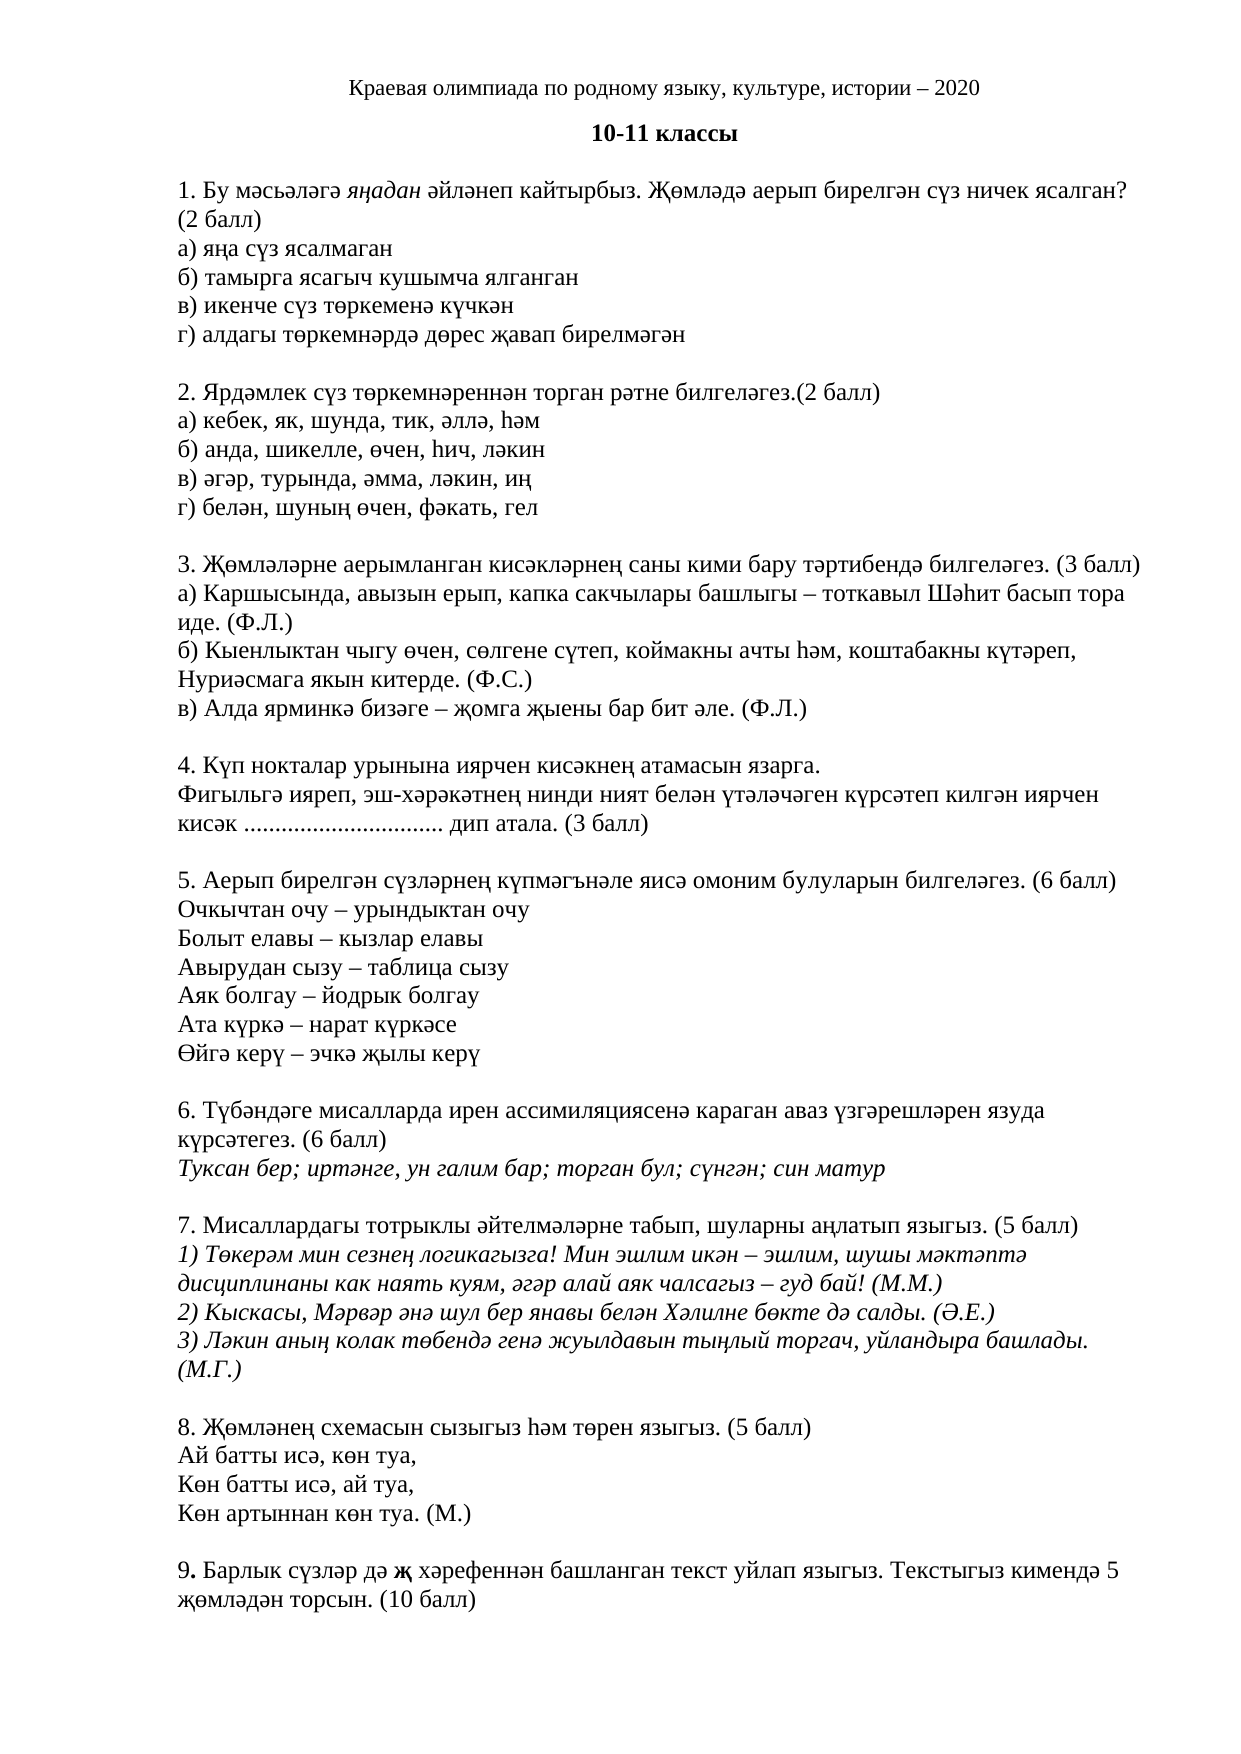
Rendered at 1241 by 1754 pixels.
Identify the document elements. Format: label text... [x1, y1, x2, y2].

text 3. Җөмләләрне аерымланган кисәкләрнең саны кими бару тәртибендә билгеләгез. (3 балл) [177, 549, 1152, 578]
text Фигыльгә ияреп, эш-хәрәкәтнең нинди ният белән үтәләчәген күрсәтеп килгән иярчен кисәк ................................ дип атала. (3 балл) [177, 779, 1152, 837]
text 4. Күп нокталар урынына иярчен кисәкнең атамасын язарга. [177, 751, 1152, 779]
text в) әгәр, турында, әмма, ләкин, иң [177, 463, 1152, 492]
text Ата күркә – нарат күркәсе [177, 1009, 1152, 1038]
text г) белән, шуның өчен, фәкать, гел [177, 492, 1152, 521]
text 3) Ләкин аның колак төбендә генә жуылдавын тыңлый торгач, уйландыра башлады. (М.Г.) [177, 1326, 1152, 1383]
text б) тамырга ясагыч кушымча ялганган [177, 262, 1152, 291]
text Көн батты исә, ай туа, [177, 1469, 1152, 1498]
text Болыт елавы – кызлар елавы [177, 923, 1152, 952]
text 9. Барлык сүзләр дә җ хәрефеннән башланган текст уйлап языгыз. Текстыгыз кимендә 5 җөмләдән торсын. (10 балл) [177, 1556, 1152, 1613]
text 1. Бу мәсьәләгә яңадан әйләнеп кайтырбыз. Җөмләдә аерып бирелгән сүз ничек ясалган? (2 балл) [177, 176, 1152, 233]
text Очкычтан очу – урындыктан очу [177, 894, 1152, 923]
text 8. Җөмләнең схемасын сызыгыз һәм төрен языгыз. (5 балл) [177, 1412, 1152, 1441]
text Туксан бер; иртәнге, ун галим бар; торган бул; сүнгән; син матур [177, 1153, 1152, 1182]
text 2) Кыскасы, Мәрвәр әнә шул бер янавы белән Хәлилне бөкте дә салды. (Ә.Е.) [177, 1297, 1152, 1326]
text г) алдагы төркемнәрдә дөрес җавап бирелмәгән [177, 319, 1152, 348]
text б) анда, шикелле, өчен, һич, ләкин [177, 434, 1152, 463]
text 6. Түбәндәге мисалларда ирен ассимиляциясенә караган аваз үзгәрешләрен язуда күрсәтегез. (6 балл) [177, 1096, 1152, 1153]
text Аяк болгау – йодрык болгау [177, 981, 1152, 1009]
text в) Алда ярминкә бизәге – җомга җыены бар бит әле. (Ф.Л.) [177, 693, 1152, 722]
text 5. Аерып бирелгән сүзләрнең күпмәгънәле яисә омоним булуларын билгеләгез. (6 балл) [177, 866, 1152, 894]
text 10-11 классы [177, 118, 1152, 147]
text а) Каршысында, авызын ерып, капка сакчылары башлыгы – тоткавыл Шәһит басып тора иде. (Ф.Л.) [177, 578, 1152, 636]
text 2. Ярдәмлек сүз төркемнәреннән торган рәтне билгеләгез.(2 балл) [177, 377, 1152, 406]
text Көн артыннан көн туа. (М.) [177, 1498, 1152, 1527]
text 1) Төкерәм мин сезнең логикагызга! Мин эшлим икән – эшлим, шушы мәктәптә дисциплинаны как наять куям, әгәр алай аяк чалсагыз – гуд бай! (М.М.) [177, 1239, 1152, 1297]
text б) Кыенлыктан чыгу өчен, сөлгене сүтеп, коймакны ачты һәм, коштабакны күтәреп, Нуриәсмага якын китерде. (Ф.С.) [177, 636, 1152, 693]
text а) яңа сүз ясалмаган [177, 233, 1152, 262]
text 7. Мисаллардагы тотрыклы әйтелмәләрне табып, шуларны аңлатып языгыз. (5 балл) [177, 1211, 1152, 1239]
text Авырудан сызу – таблица сызу [177, 952, 1152, 981]
text Өйгә керү – эчкә җылы керү [177, 1038, 1152, 1067]
text в) икенче сүз төркеменә күчкән [177, 291, 1152, 319]
text Ай батты исә, көн туа, [177, 1441, 1152, 1469]
text а) кебек, як, шунда, тик, әллә, һәм [177, 406, 1152, 434]
